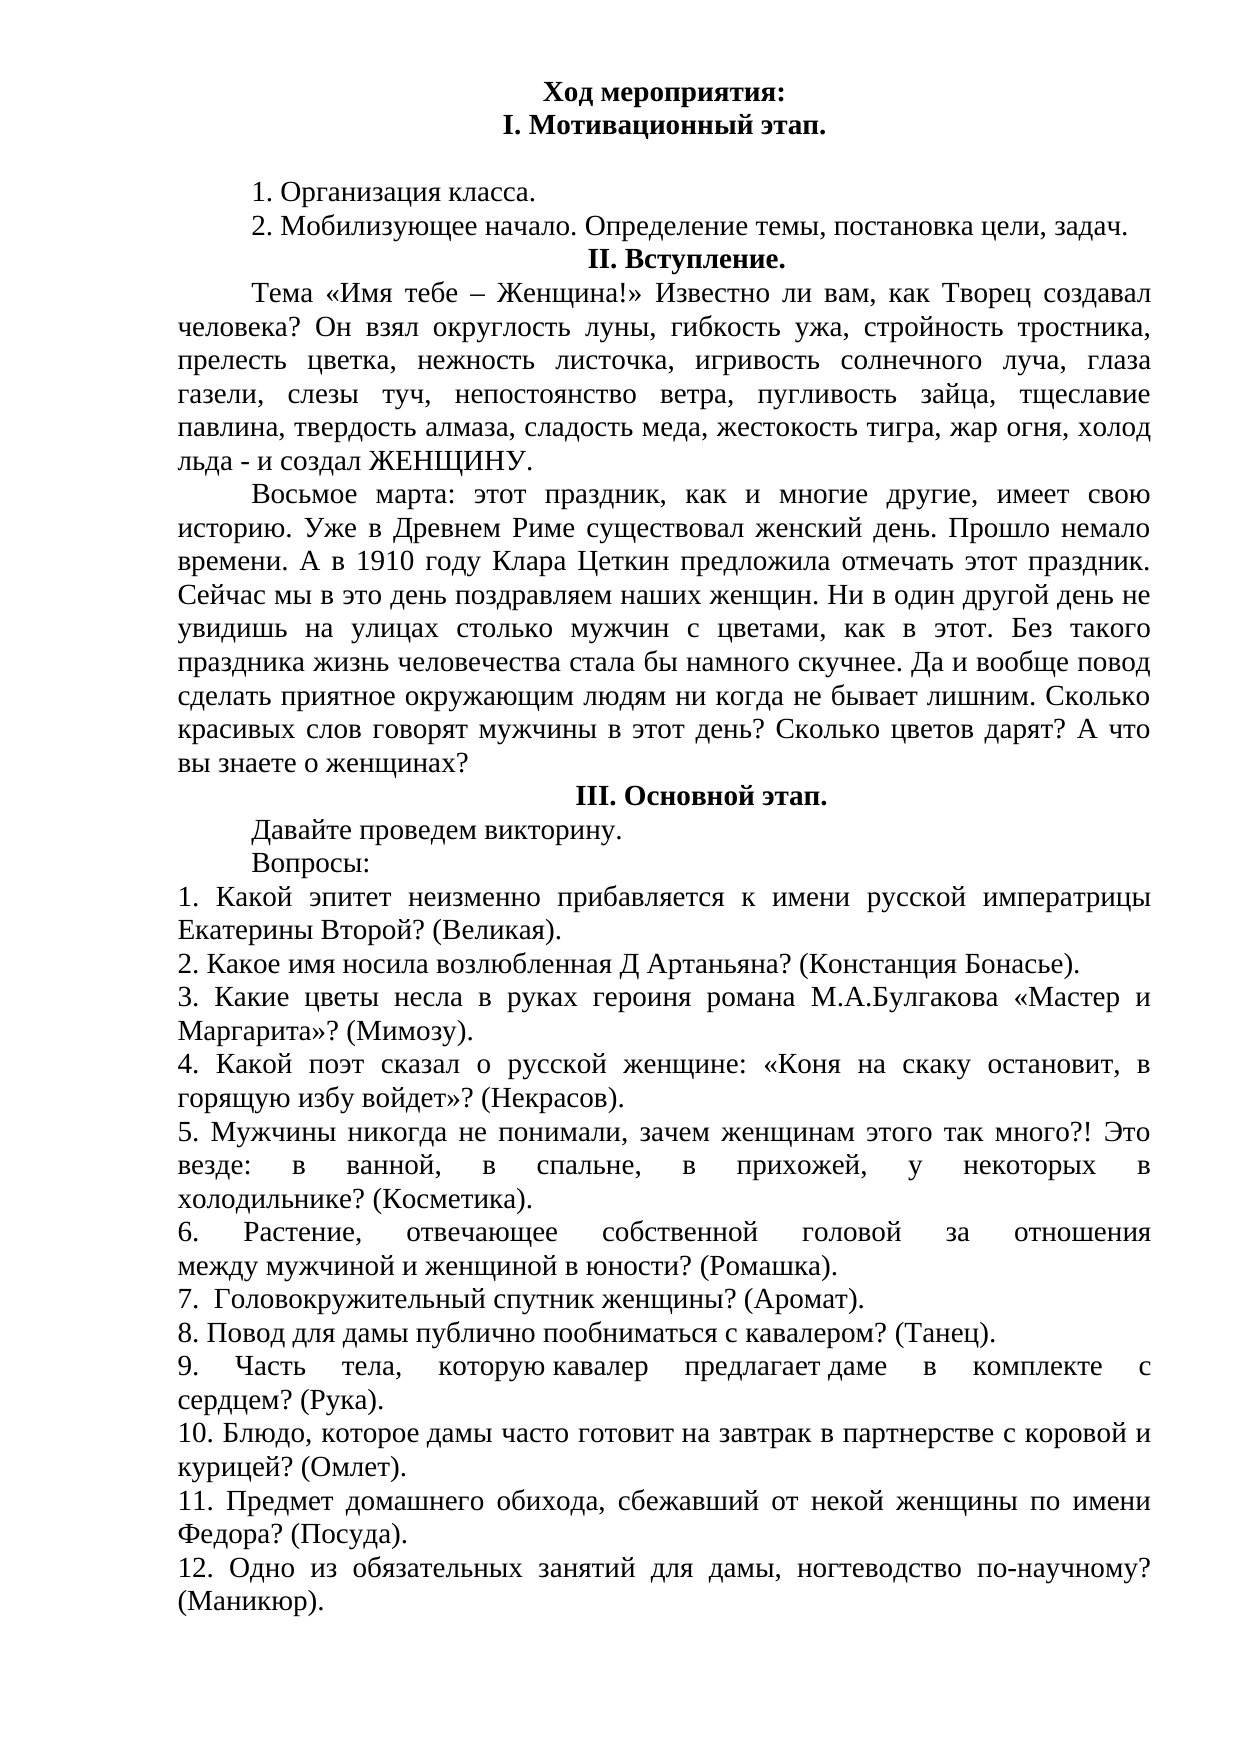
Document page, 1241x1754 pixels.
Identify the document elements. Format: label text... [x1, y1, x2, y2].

text Восьмое марта: этот праздник, как и многие другие, имеет свою историю. Уже в Древнем Риме существовал женский день. Прошло немало времени. А в 1910 году Клара Цеткин предложила отмечать этот праздник. Сейчас мы в это день поздравляем наших женщин. Ни в один другой день не увидишь на улицах столько мужчин с цветами, как в этот. Без такого праздника жизнь человечества стала бы намного скучнее. Да и вообще повод сделать приятное окружающим людям ни когда не бывает лишним. Сколько красивых слов говорят мужчины в этот день? Сколько цветов дарят? А что вы знаете о женщинах? [177, 476, 1152, 778]
text Ход мероприятия: [177, 74, 1152, 107]
text Вопросы: [177, 845, 1152, 879]
text I. Мотивационный этап. [177, 107, 1152, 141]
text 2. Мобилизующее начало. Определение темы, постановка цели, задач. [177, 208, 1152, 242]
text 11. Предмет домашнего обихода, сбежавший от некой женщины по имени Федора? (Посуда). [177, 1483, 1152, 1550]
text 10. Блюдо, которое дамы часто готовит на завтрак в партнерстве с коровой и курицей? (Омлет). [177, 1416, 1152, 1483]
text 8. Повод для дамы публично пообниматься с кавалером? (Танец). [177, 1315, 1152, 1348]
text 3. Какие цветы несла в руках героиня романа М.А.Булгакова «Мастер и Маргарита»? (Мимозу). [177, 979, 1152, 1047]
text 12. Одно из обязательных занятий для дамы, ногтеводство по-научному? (Маникюр). [177, 1550, 1152, 1617]
text 1. Какой эпитет неизменно прибавляется к имени русской императрицы Екатерины Второй? (Великая). [177, 879, 1152, 946]
text Давайте проведем викторину. [177, 812, 1152, 845]
text 6. Растение, отвечающее собственной головой за отношения между мужчиной и женщиной в юности? (Ромашка). [177, 1214, 1152, 1281]
text Тема «Имя тебе – Женщина!» Известно ли вам, как Творец создавал человека? Он взял округлость луны, гибкость ужа, стройность тростника, прелесть цветка, нежность листочка, игривость солнечного луча, глаза газели, слезы туч, непостоянство ветра, пугливость зайца, тщеславие павлина, твердость алмаза, сладость меда, жестокость тигра, жар огня, холод льда - и создал ЖЕНЩИНУ. [177, 275, 1152, 476]
text 2. Какое имя носила возлюбленная Д Артаньяна? (Констанция Бонасье). [177, 946, 1152, 979]
text II. Вступление. [222, 242, 1152, 275]
text 7. Головокружительный спутник женщины? (Аромат). [177, 1281, 1152, 1315]
text 4. Какой поэт сказал о русской женщине: «Коня на скаку остановит, в горящую избу войдет»? (Некрасов). [177, 1047, 1152, 1114]
text III. Основной этап. [177, 778, 1152, 812]
text 5. Мужчины никогда не понимали, зачем женщинам этого так много?! Это везде: в ванной, в спальне, в прихожей, у некоторых в холодильнике? (Косметика). [177, 1114, 1152, 1214]
text 1. Организация класса. [177, 174, 1152, 208]
text 9. Часть тела, которую кавалер предлагает даме в комплекте с сердцем? (Рука). [177, 1348, 1152, 1416]
